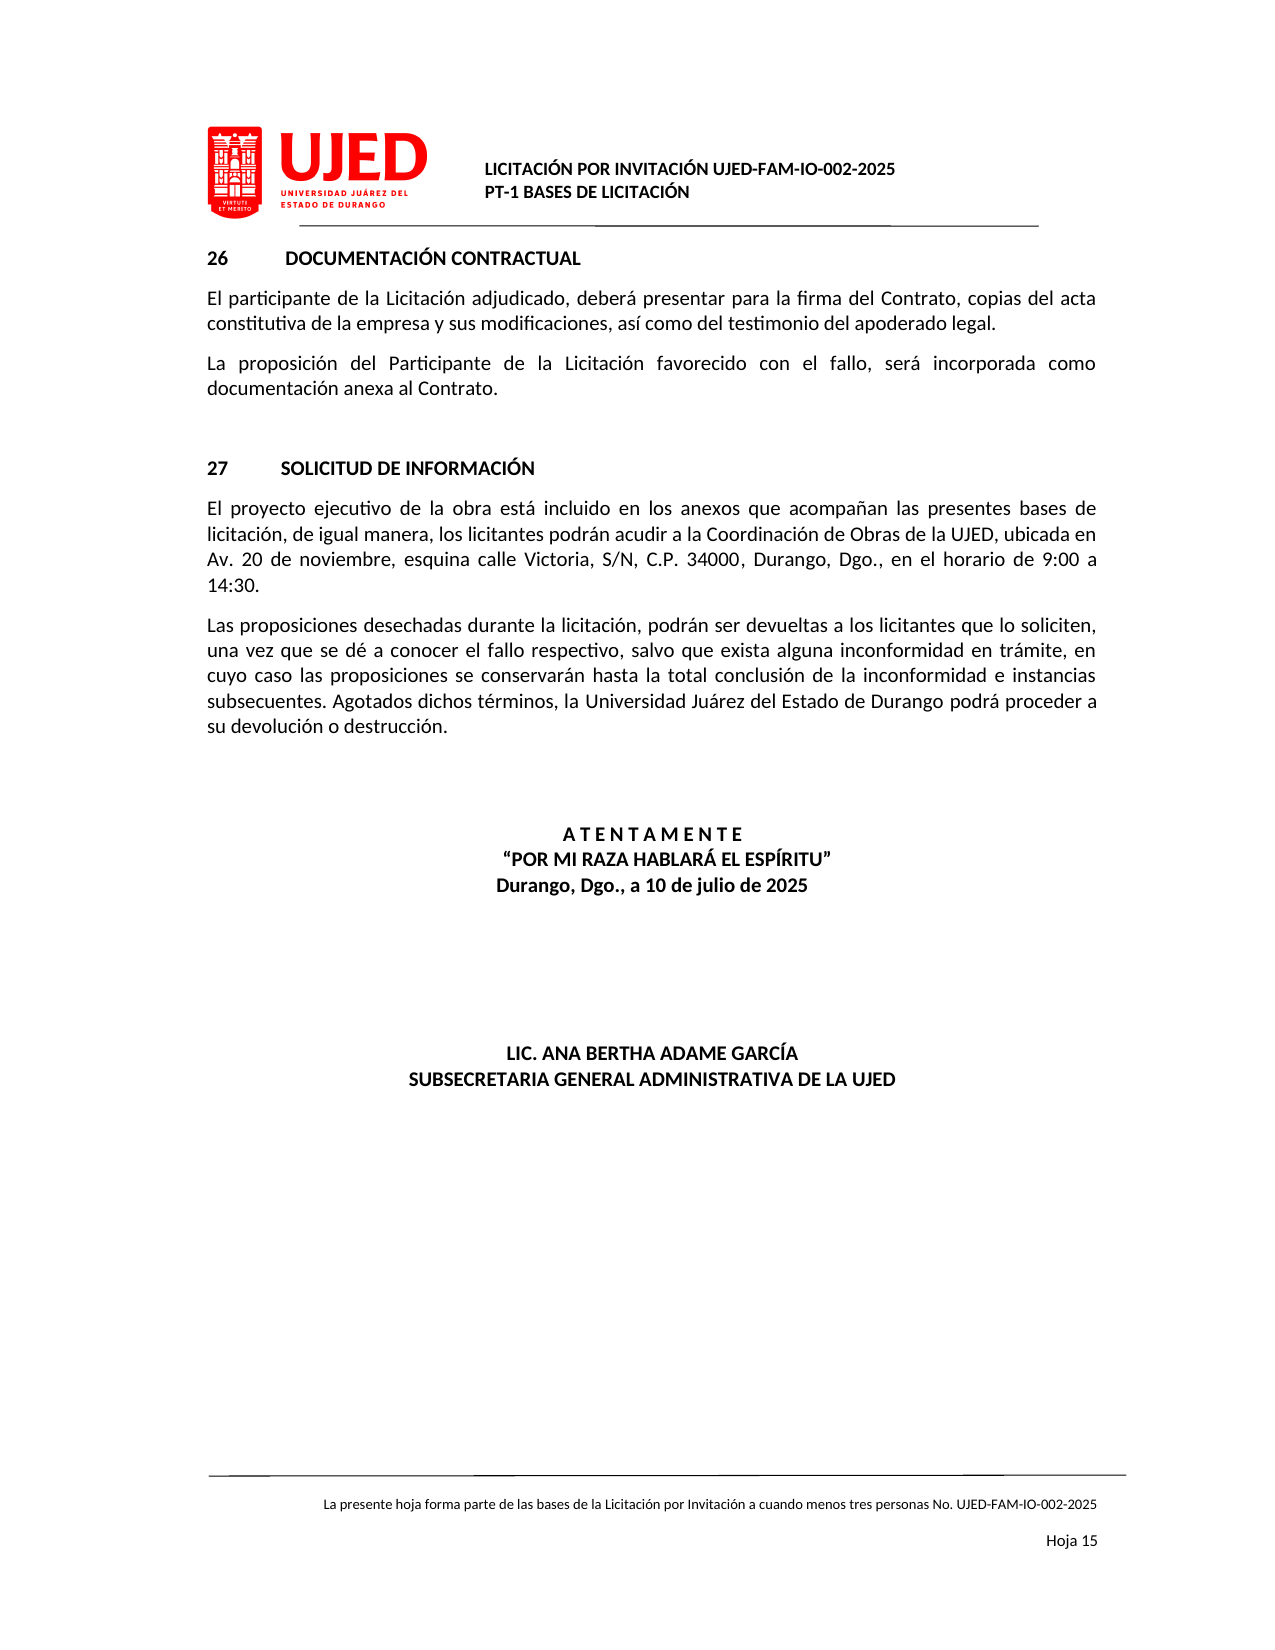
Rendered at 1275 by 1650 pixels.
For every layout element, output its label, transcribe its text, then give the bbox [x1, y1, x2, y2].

text 27 SOLICITUD DE INFORMACIÓN [207, 456, 1098, 481]
text El participante de la Licitación adjudicado, deberá presentar para la firma del Contrato, copias del acta constitutiva de la empresa y sus modificaciones, así como del testimonio del apoderado legal. [207, 285, 1098, 336]
text SUBSECRETARIA GENERAL ADMINISTRATIVA DE LA UJED [207, 1066, 1098, 1091]
text A T E N T A M E N T E [207, 821, 1098, 846]
text Las proposiciones desechadas durante la licitación, podrán ser devueltas a los licitantes que lo soliciten, una vez que se dé a conocer el fallo respectivo, salvo que exista alguna inconformidad en trámite, en cuyo caso las proposiciones se conservarán hasta la total conclusión de la inconformidad e instancias subsecuentes. Agotados dichos términos, la Universidad Juárez del Estado de Durango podrá proceder a su devolución o destrucción. [207, 612, 1098, 739]
text Durango, Dgo., a 10 de julio de 2025 [207, 872, 1098, 897]
text “POR MI RAZA HABLARÁ EL ESPÍRITU” [207, 846, 1098, 872]
picture [206, 124, 428, 220]
text LIC. ANA BERTHA ADAME GARCÍA [207, 1041, 1098, 1066]
text El proyecto ejecutivo de la obra está incluido en los anexos que acompañan las presentes bases de licitación, de igual manera, los licitantes podrán acudir a la Coordinación de Obras de la UJED, ubicada en Av. 20 de noviembre, esquina calle Victoria, S/N, C.P. 34000, Durango, Dgo., en el horario de 9:00 a 14:30. [207, 496, 1098, 597]
text 26 DOCUMENTACIÓN CONTRACTUAL [207, 245, 1098, 270]
text La proposición del Participante de la Licitación favorecido con el fallo, será incorporada como documentación anexa al Contrato. [207, 350, 1098, 401]
